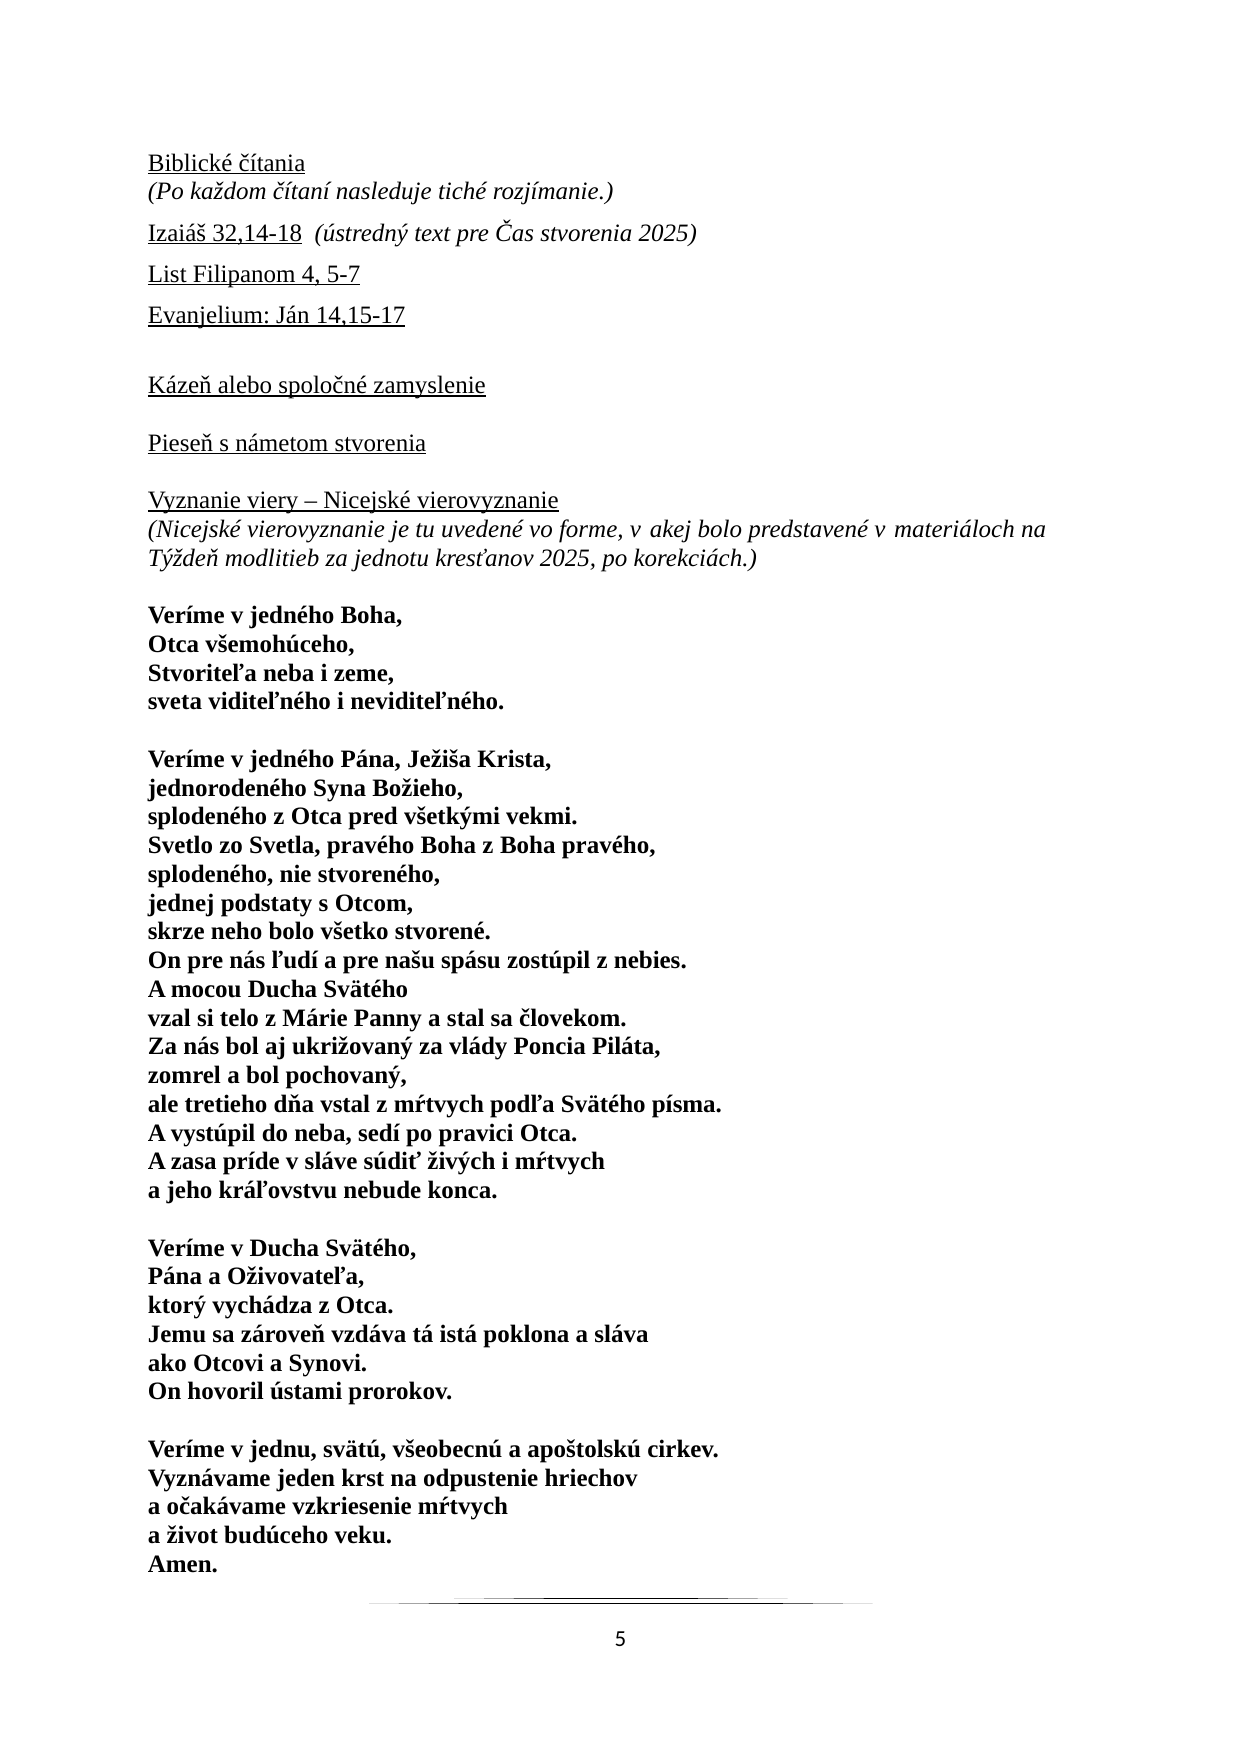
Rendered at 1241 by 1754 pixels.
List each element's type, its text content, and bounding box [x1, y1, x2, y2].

text Veríme v jedného Pána, Ježiša Krista, [148, 744, 1093, 773]
text A mocou Ducha Svätého [148, 974, 1093, 1003]
text Otca všemohúceho, [148, 629, 1093, 658]
text Izaiáš 32,14-18 (ústredný text pre Čas stvorenia 2025) [148, 218, 1093, 246]
text List Filipanom 4, 5-7 [148, 259, 1093, 288]
text jednorodeného Syna Božieho, [148, 773, 1093, 801]
text A zasa príde v sláve súdiť živých i mŕtvych [148, 1146, 1093, 1175]
text ako Otcovi a Synovi. [148, 1348, 1093, 1376]
text vzal si telo z Márie Panny a stal sa človekom. [148, 1003, 1093, 1031]
text (Nicejské vierovyznanie je tu uvedené vo forme, v akej bolo predstavené v materiáloch na Týždeň modlitieb za jednotu kresťanov 2025, po korekciách.) [148, 514, 1093, 571]
text Veríme v Ducha Svätého, [148, 1233, 1093, 1261]
text a život budúceho veku. [148, 1520, 1093, 1549]
text On hovoril ústami prorokov. [148, 1376, 1093, 1405]
text splodeného, nie stvoreného, [148, 859, 1093, 888]
text Amen. [148, 1549, 1093, 1578]
text jednej podstaty s Otcom, [148, 888, 1093, 916]
text a jeho kráľovstvu nebude konca. [148, 1175, 1093, 1204]
text Kázeň alebo spoločné zamyslenie [148, 370, 1093, 399]
text Svetlo zo Svetla, pravého Boha z Boha pravého, [148, 830, 1093, 859]
text Pieseň s námetom stvorenia [148, 428, 1093, 456]
text On pre nás ľudí a pre našu spásu zostúpil z nebies. [148, 945, 1093, 974]
text Pána a Oživovateľa, [148, 1261, 1093, 1290]
text Jemu sa zároveň vzdáva tá istá poklona a sláva [148, 1319, 1093, 1348]
text Evanjelium: Ján 14,15-17 [148, 300, 1093, 329]
text Stvoriteľa neba i zeme, [148, 658, 1093, 686]
text a očakávame vzkriesenie mŕtvych [148, 1491, 1093, 1520]
text Veríme v jedného Boha, [148, 600, 1093, 629]
text Vyznanie viery – Nicejské vierovyznanie [148, 485, 1093, 514]
text (Po každom čítaní nasleduje tiché rozjímanie.) [148, 176, 1093, 205]
text splodeného z Otca pred všetkými vekmi. [148, 801, 1093, 830]
text Veríme v jednu, svätú, všeobecnú a apoštolskú cirkev. [148, 1434, 1093, 1463]
text ale tretieho dňa vstal z mŕtvych podľa Svätého písma. [148, 1089, 1093, 1118]
text Za nás bol aj ukrižovaný za vlády Poncia Piláta, [148, 1031, 1093, 1060]
text Biblické čítania [148, 148, 1093, 176]
text A vystúpil do neba, sedí po pravici Otca. [148, 1118, 1093, 1146]
text sveta viditeľného i neviditeľného. [148, 686, 1093, 715]
text skrze neho bolo všetko stvorené. [148, 916, 1093, 945]
text zomrel a bol pochovaný, [148, 1060, 1093, 1089]
text ktorý vychádza z Otca. [148, 1290, 1093, 1319]
text Vyznávame jeden krst na odpustenie hriechov [148, 1463, 1093, 1491]
